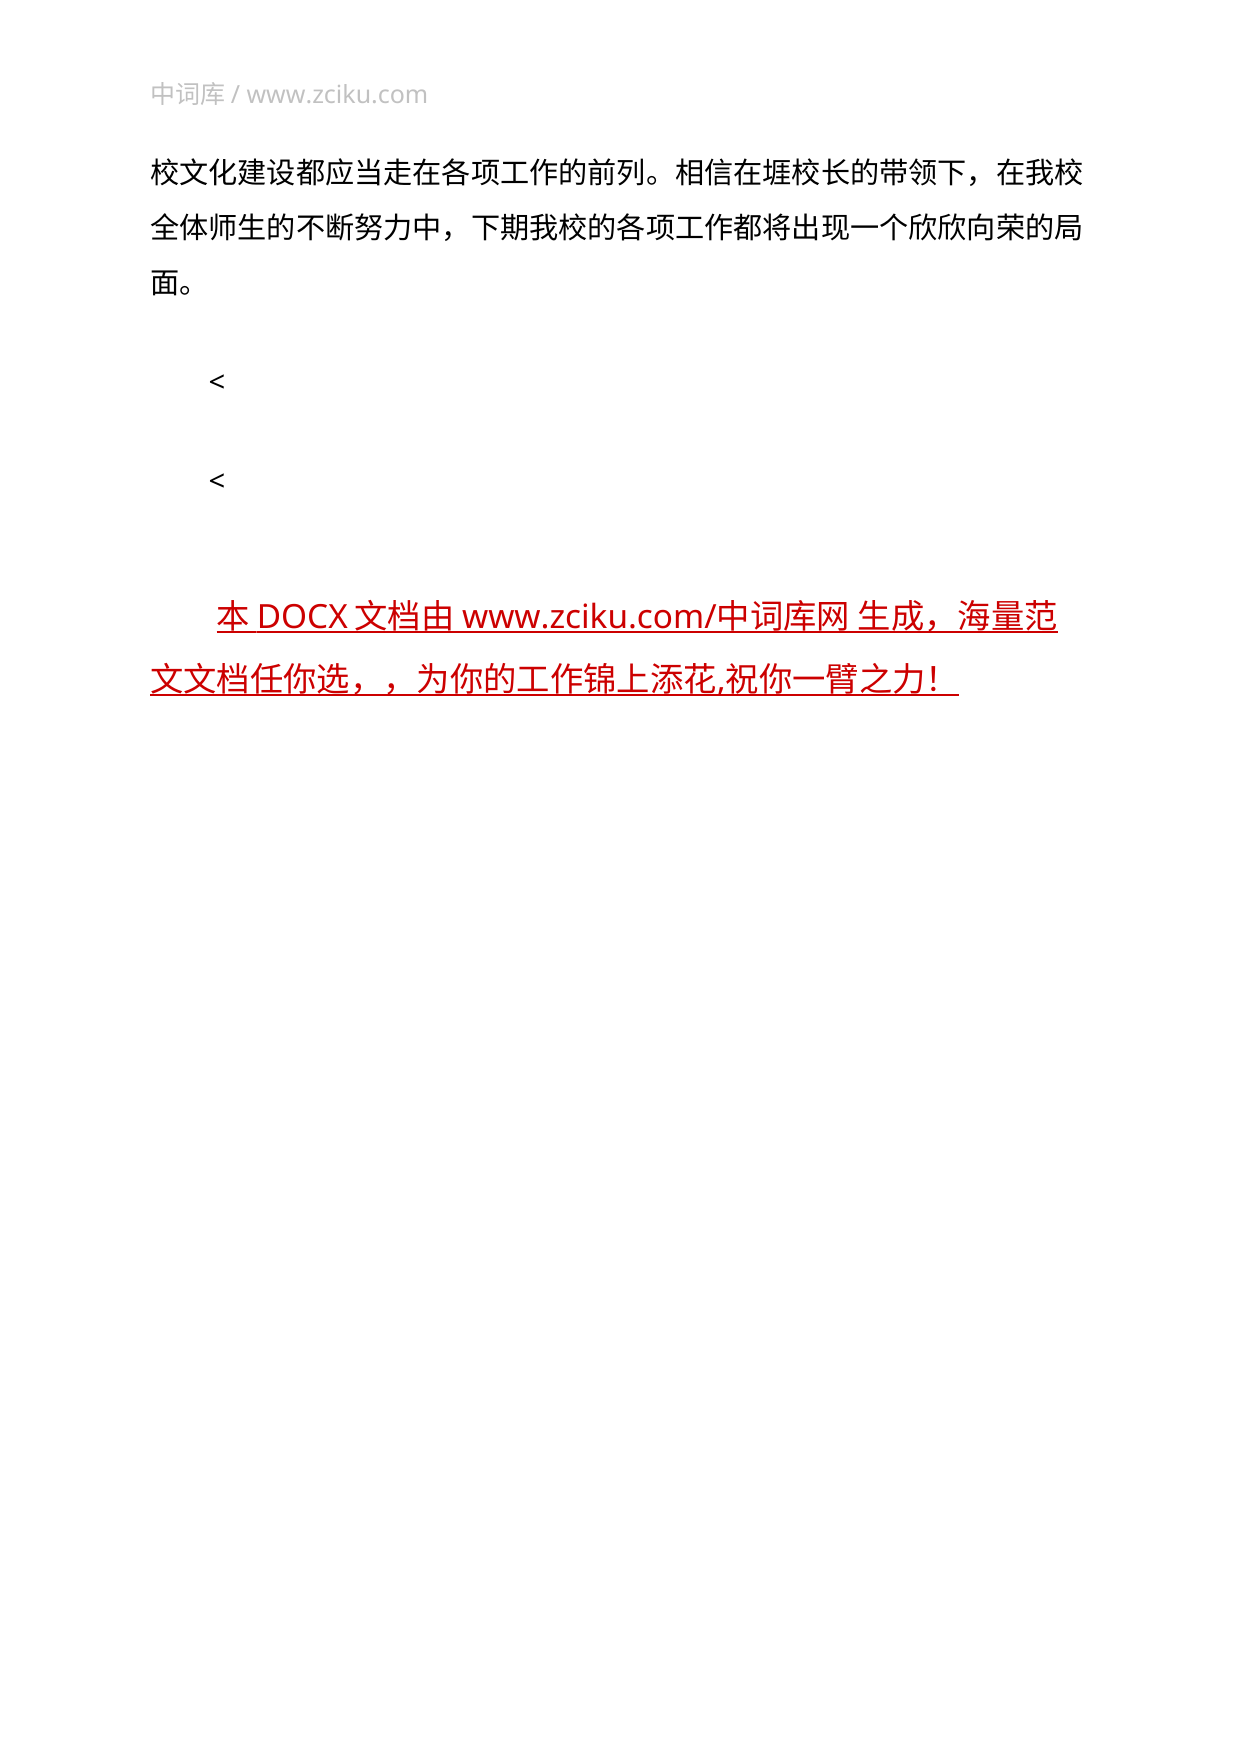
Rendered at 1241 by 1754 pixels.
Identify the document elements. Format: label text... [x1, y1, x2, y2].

text < [150, 362, 1090, 401]
text < [150, 460, 1090, 500]
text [150, 150, 1090, 302]
text 本DOCX文档由 www.zciku.com/中词库网 生成，海量范文文档任你选，，为你的工作锦上添花,祝你一臂之力！ [150, 590, 1090, 701]
